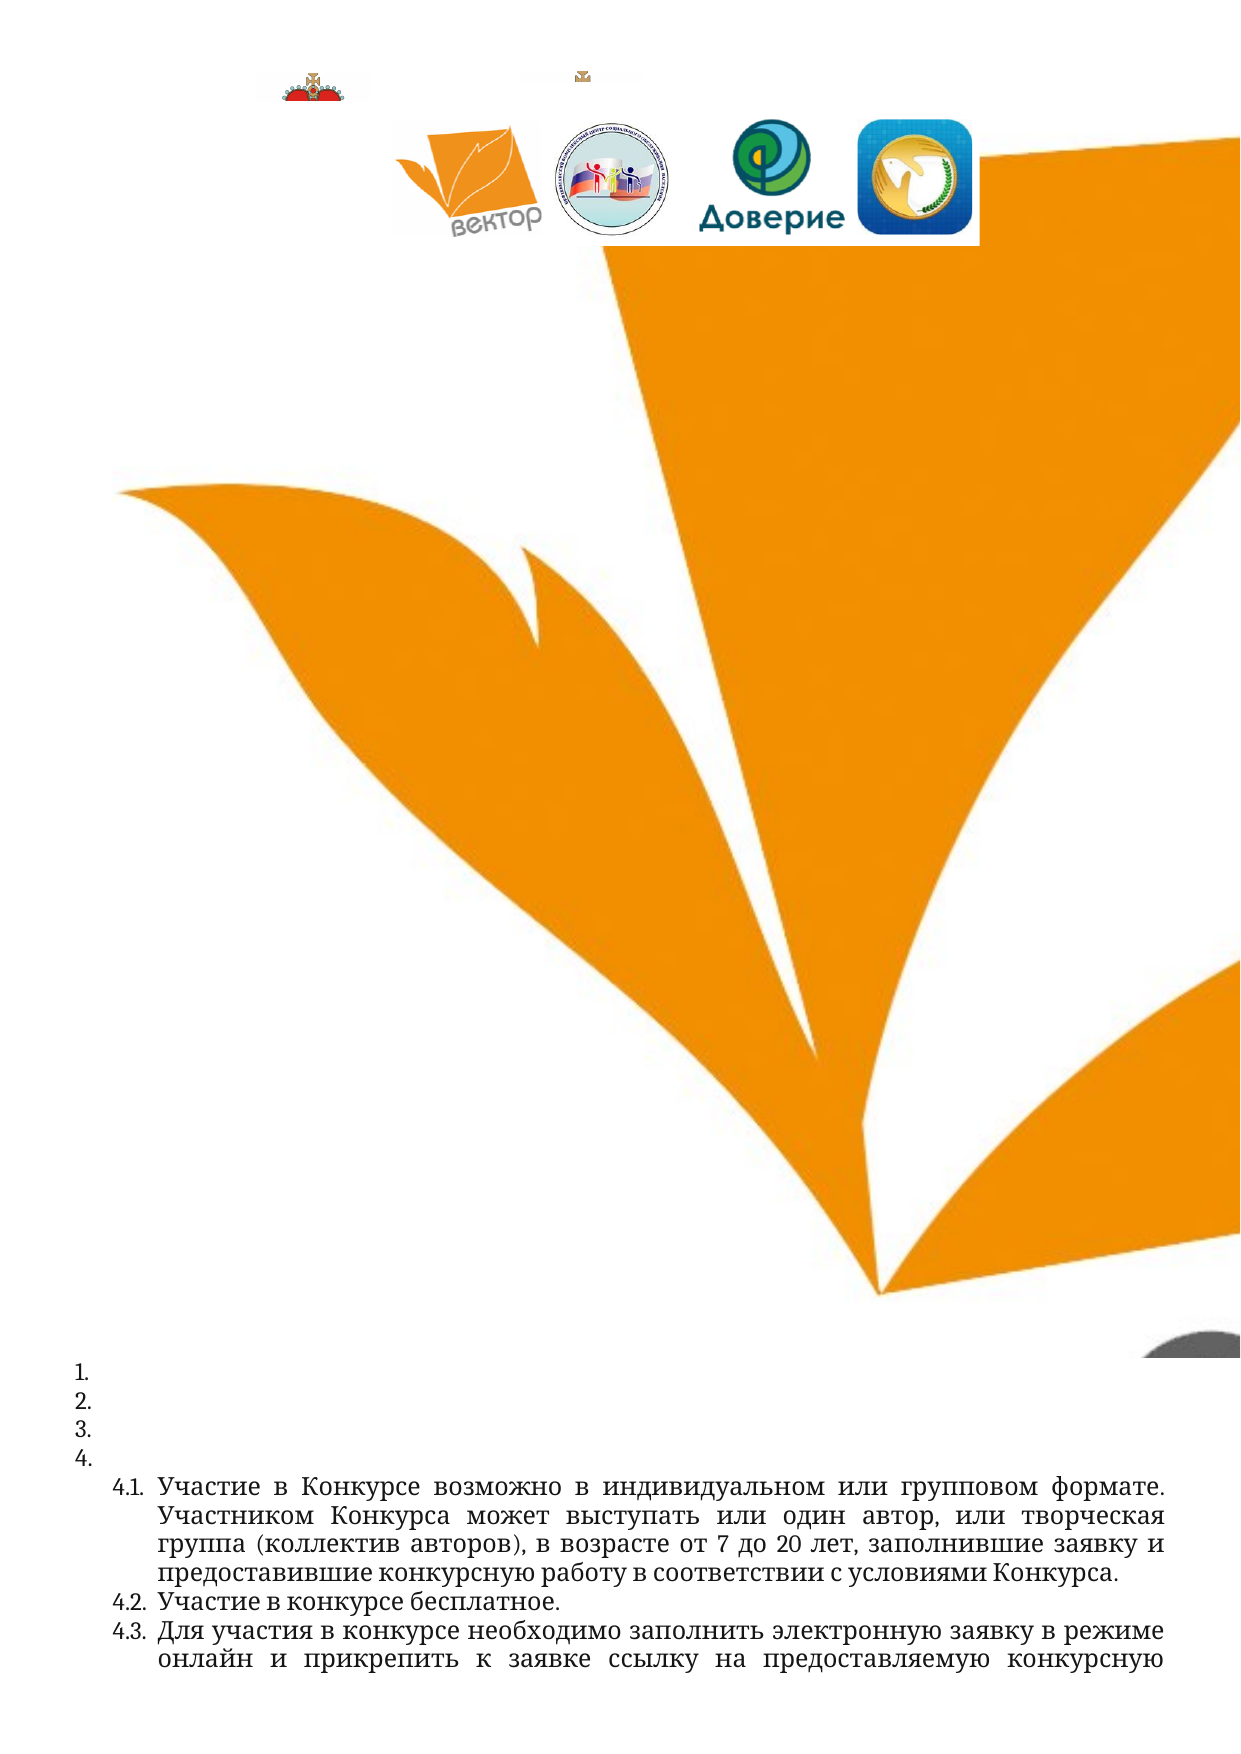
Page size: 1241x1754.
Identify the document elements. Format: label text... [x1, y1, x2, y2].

picture [112, 71, 1241, 1358]
list Для участия в конкурсе необходимо заполнить электронную заявку в режиме онлайн и прикрепить к заявке ссылку на предоставляемую конкурсную работу (видеоролик или мультипликационный фильм) см. раздел VI п. 6.7. настоящего Положения: https://goo-gl.ru/5HBH [112, 1617, 1165, 1674]
list Участие в конкурсе бесплатное. [112, 1588, 1165, 1617]
list Участие в Конкурсе возможно в индивидуальном или групповом формате. Участником Конкурса может выступать или один автор, или творческая группа (коллектив авторов), в возрасте от 7 до 20 лет, заполнившие заявку и предоставившие конкурсную работу в соответствии с условиями Конкурса. [112, 1473, 1165, 1588]
